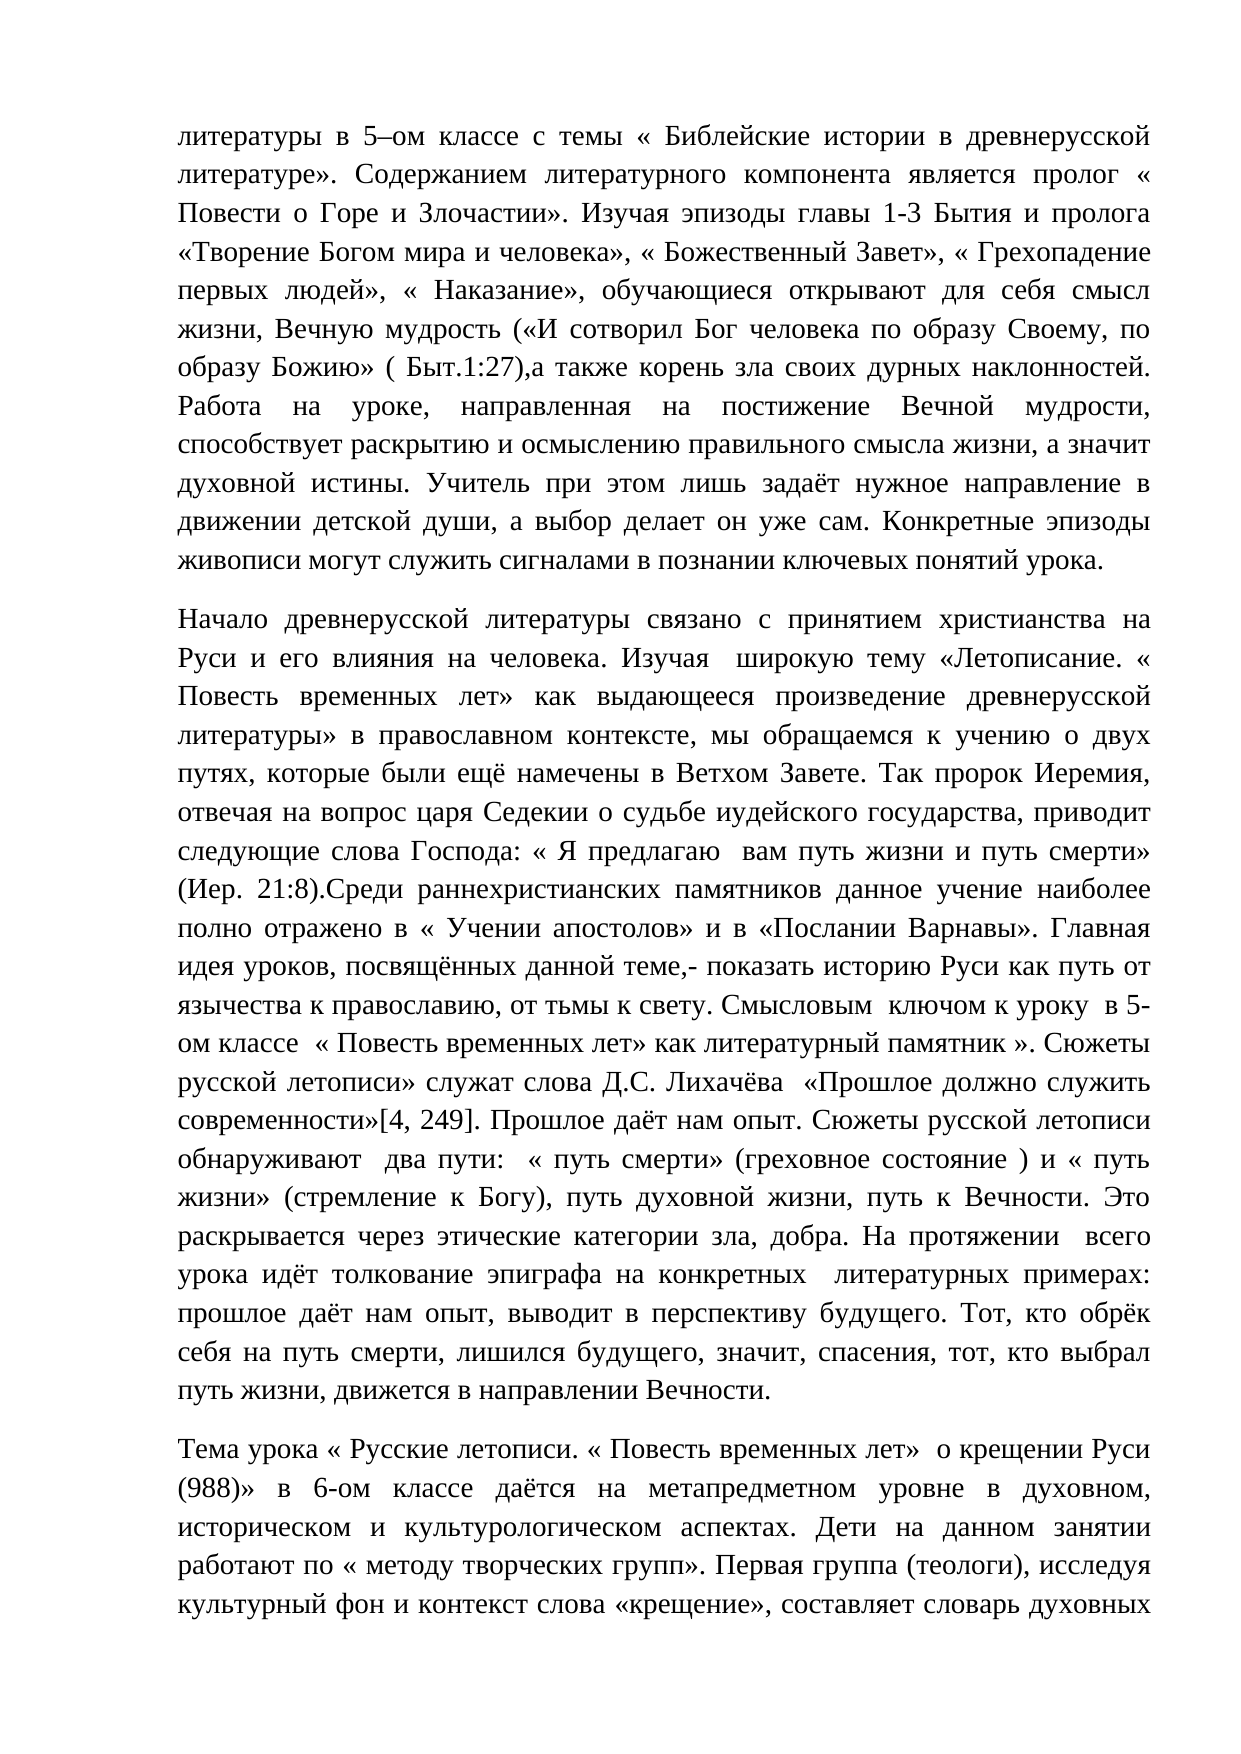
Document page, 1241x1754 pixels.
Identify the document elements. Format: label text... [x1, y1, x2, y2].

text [177, 1432, 1152, 1619]
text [177, 118, 1152, 576]
text Начало древнерусской литературы связано с принятием христианства на Руси и его влияния на человека. Изучая широкую тему «Летописание. « Повесть временных лет» как выдающееся произведение древнерусской литературы» в православном контексте, мы обращаемся к учению о двух путях, которые были ещё намечены в Ветхом Завете. Так пророк Иеремия, отвечая на вопрос царя Седекии о судьбе иудейского государства, приводит следующие слова Господа: « Я предлагаю вам путь жизни и путь смерти» (Иер. 21:8).Среди раннехристианских памятников данное учение наиболее полно отражено в « Учении апостолов» и в «Послании Варнавы». Главная идея уроков, посвящённых данной теме,- показать историю Руси как путь от язычества к православию, от тьмы к свету. Смысловым ключом к уроку в 5-ом классе « Повесть временных лет» как литературный памятник ». Сюжеты русской летописи» служат слова Д.С. Лихачёва «Прошлое должно служить современности»[4, 249]. Прошлое даёт нам опыт. Сюжеты русской летописи обнаруживают два пути: « путь смерти» (греховное состояние ) и « путь жизни» (стремление к Богу), путь духовной жизни, путь к Вечности. Это раскрывается через этические категории зла, добра. На протяжении всего урока идёт толкование эпиграфа на конкретных литературных примерах: прошлое даёт нам опыт, выводит в перспективу будущего. Тот, кто обрёк себя на путь смерти, лишился будущего, значит, спасения, тот, кто выбрал путь жизни, движется в направлении Вечности. [177, 601, 1152, 1406]
